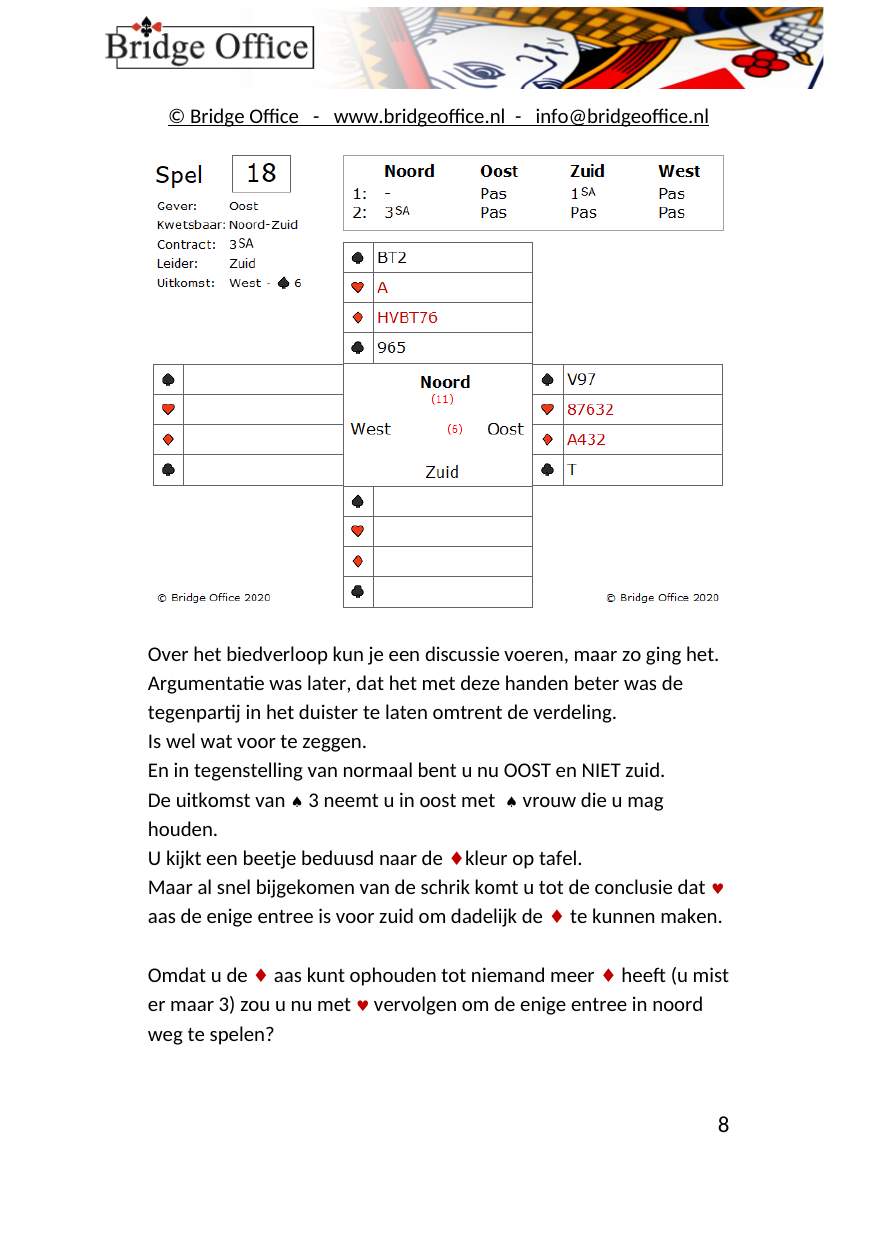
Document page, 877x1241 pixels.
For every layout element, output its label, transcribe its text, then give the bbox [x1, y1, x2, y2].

text Maar al snel bijgekomen van de schrik komt u tot de conclusie dat ♥ aas de enige entree is voor zuid om dadelijk de ♦ te kunnen maken. [148, 874, 729, 929]
text Is wel wat voor te zeggen. [148, 728, 729, 754]
text De uitkomst van ♠ 3 neemt u in oost met ♠ vrouw die u mag houden. [148, 787, 729, 841]
text Argumentatie was later, dat het met deze handen beter was de tegenpartij in het duister te laten omtrent de verdeling. [148, 670, 729, 725]
text En in tegenstelling van normaal bent u nu OOST en NIET zuid. [148, 758, 729, 783]
picture [147, 147, 730, 616]
picture [78, 7, 824, 89]
text U kijkt een beetje beduusd naar de ♦kleur op tafel. [148, 845, 729, 871]
text Over het biedverloop kun je een discussie voeren, maar zo ging het. [148, 641, 729, 666]
text Omdat u de ♦ aas kunt ophouden tot niemand meer ♦ heeft (u mist er maar 3) zou u nu met ♥ vervolgen om de enige entree in noord weg te spelen? [148, 962, 729, 1046]
